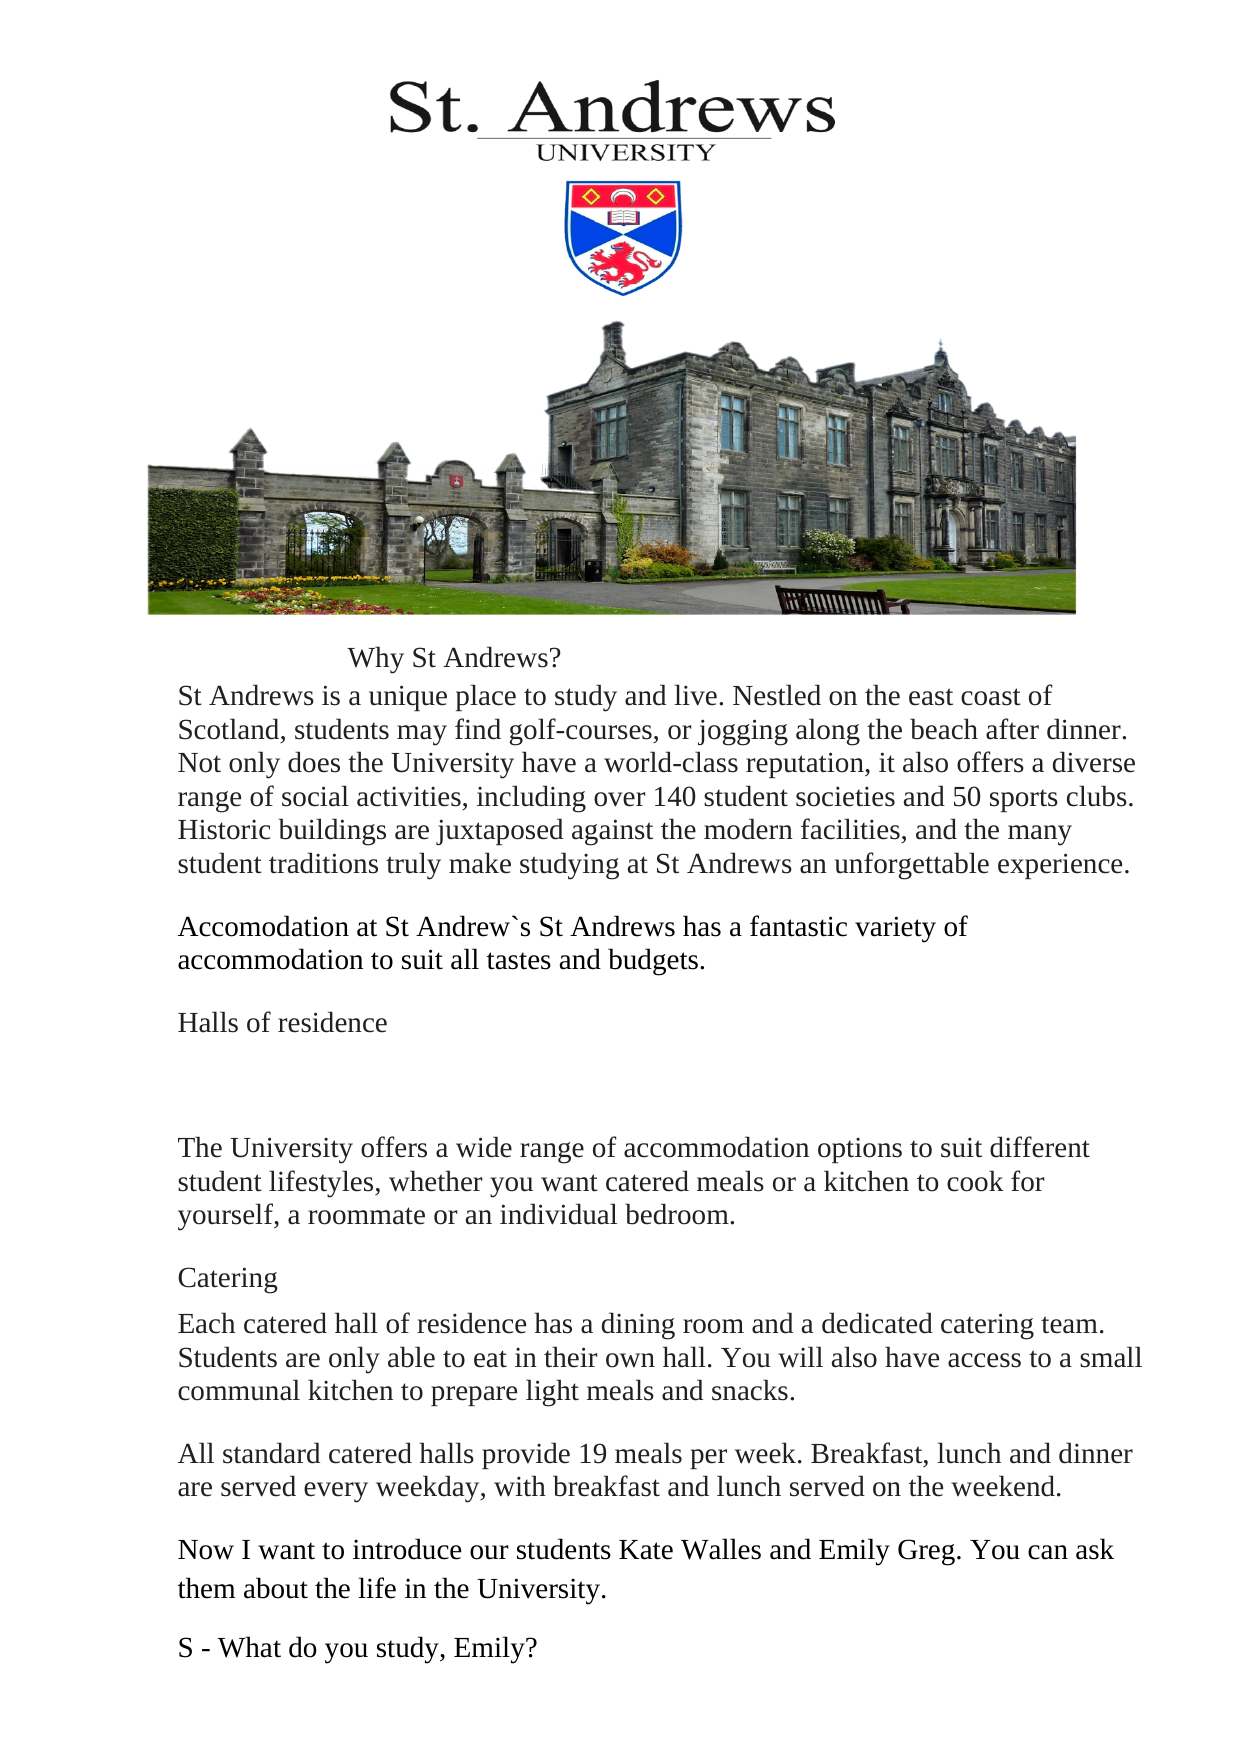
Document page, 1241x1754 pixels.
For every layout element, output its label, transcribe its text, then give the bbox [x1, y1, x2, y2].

text S - What do you study, Emily? [177, 1630, 1152, 1664]
text Halls of residence [177, 1005, 1152, 1038]
text The University offers a wide range of accommodation options to suit different student lifestyles, whether you want catered meals or a kitchen to cook for yourself, a roommate or an individual bedroom. [177, 1130, 1152, 1231]
text Now I want to introduce our students Kate Walles and Emily Greg. You can ask them about the life in the University. [177, 1532, 1152, 1604]
subtitle An reWhy St Andrews? [177, 640, 1152, 673]
text Accomodation at St Andrew`s St Andrews has a fantastic variety of accommodation to suit all tastes and budgets. [177, 909, 1152, 976]
picture [147, 59, 1077, 615]
text Each catered hall of residence has a dining room and a dedicated catering team. Students are only able to eat in their own hall. You will also have access to a small communal kitchen to prepare light meals and snacks. [177, 1306, 1152, 1407]
text St Andrews is a unique place to study and live. Nestled on the east coast of Scotland, students may find golf-courses, or jogging along the beach after dinner. Not only does the University have a world-class reputation, it also offers a diverse range of social activities, including over 140 student societies and 50 sports clubs. Historic buildings are juxtaposed against the modern facilities, and the many student traditions truly make studying at St Andrews an unforgettable experience. [177, 678, 1152, 879]
text All standard catered halls provide 19 meals per week. Breakfast, lunch and dinner are served every weekday, with breakfast and lunch served on the weekend. [177, 1436, 1152, 1503]
text Catering [177, 1260, 1152, 1294]
